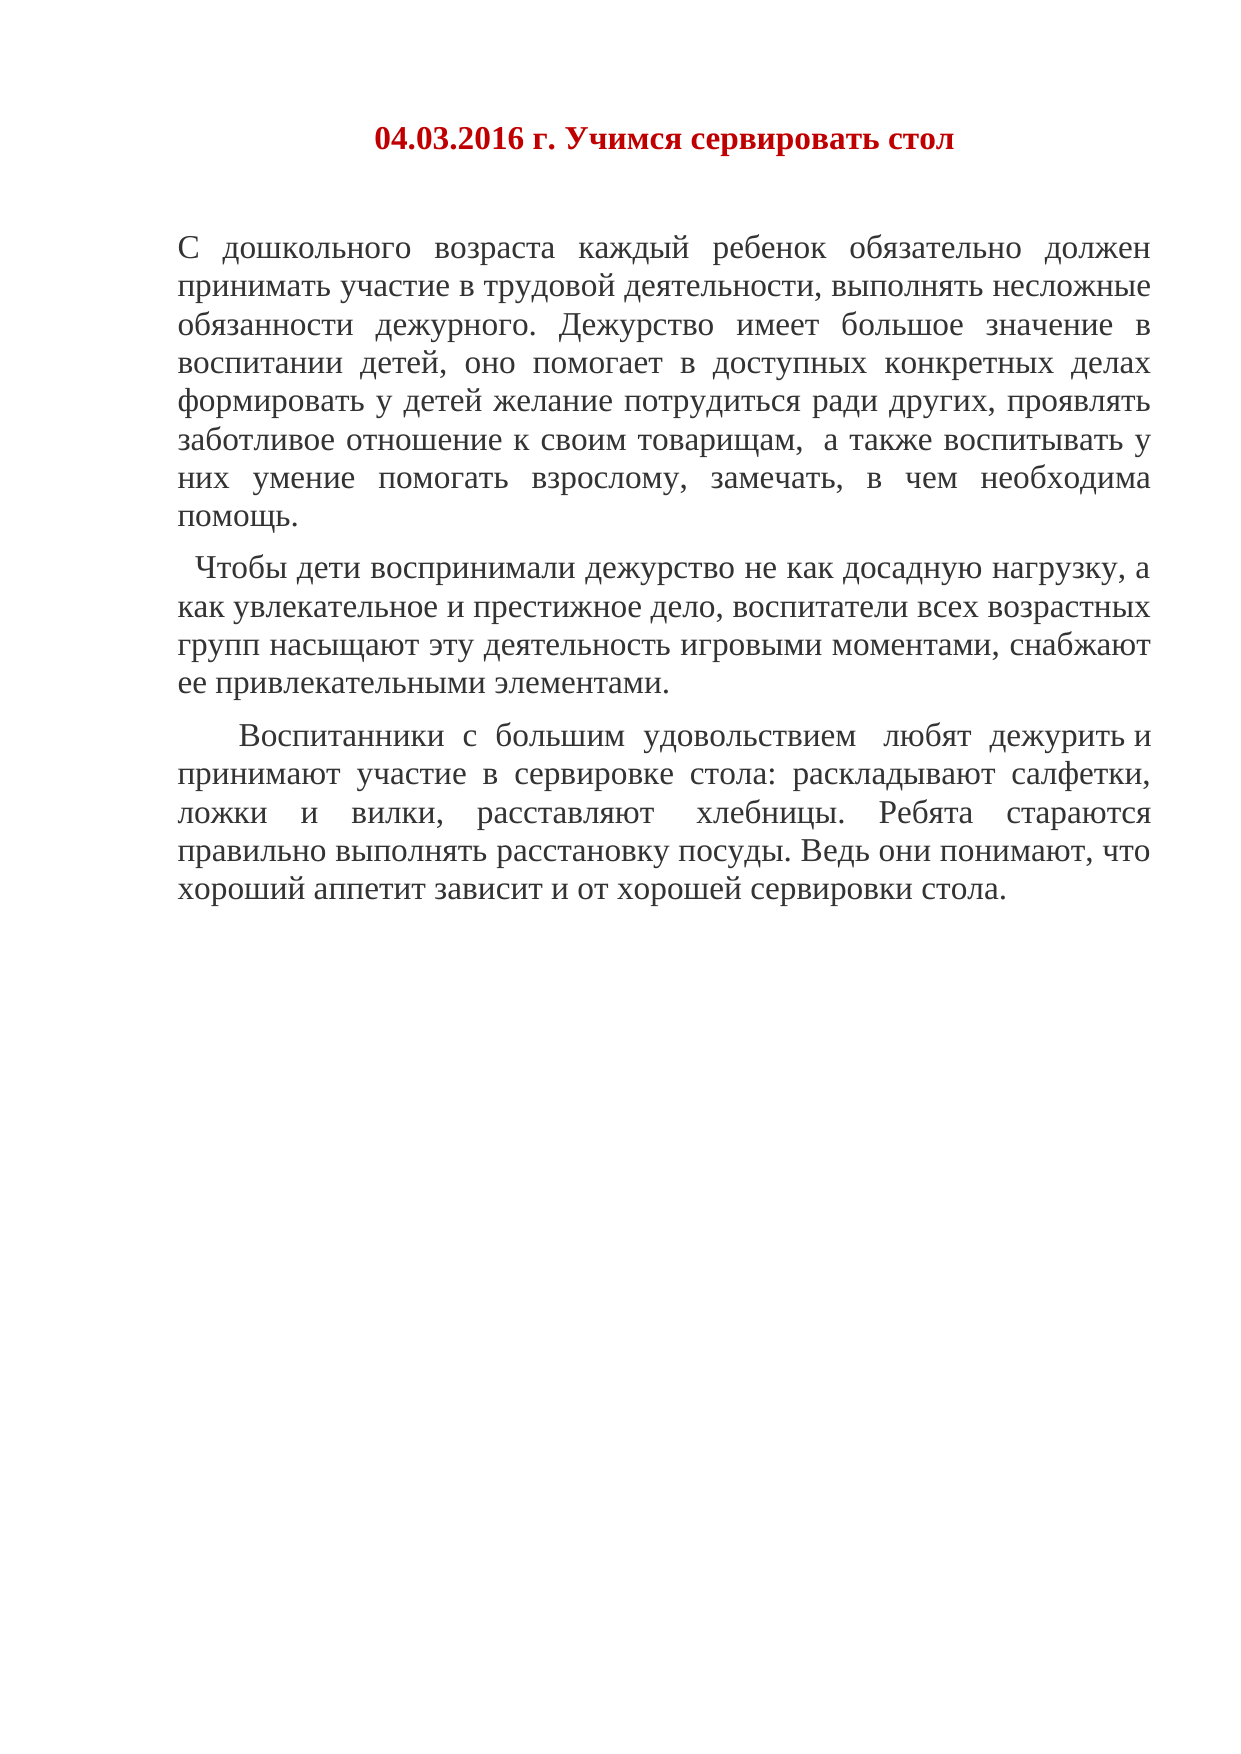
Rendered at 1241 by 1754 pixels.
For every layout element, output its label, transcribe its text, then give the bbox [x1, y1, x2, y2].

text Чтобы дети воспринимали дежурство не как досадную нагрузку, а как увлекательное и престижное дело, воспитатели всех возрастных групп насыщают эту деятельность игровыми моментами, снабжают ее привлекательными элементами. [177, 548, 1152, 701]
text 04.03.2016 г. Учимся сервировать стол [177, 118, 1152, 156]
text Воспитанники с большим удовольствием любят дежурить и принимают участие в сервировке стола: раскладывают салфетки, ложки и вилки, расставляют хлебницы. Ребята стараются правильно выполнять расстановку посуды. Ведь они понимают, что хороший аппетит зависит и от хорошей сервировки стола. [177, 715, 1152, 907]
text С дошкольного возраста каждый ребенок обязательно должен принимать участие в трудовой деятельности, выполнять несложные обязанности дежурного. Дежурство имеет большое значение в воспитании детей, оно помогает в доступных конкретных делах формировать у детей желание потрудиться ради других, проявлять заботливое отношение к своим товарищам, а также воспитывать у них умение помогать взрослому, замечать, в чем необходима помощь. [177, 227, 1152, 534]
